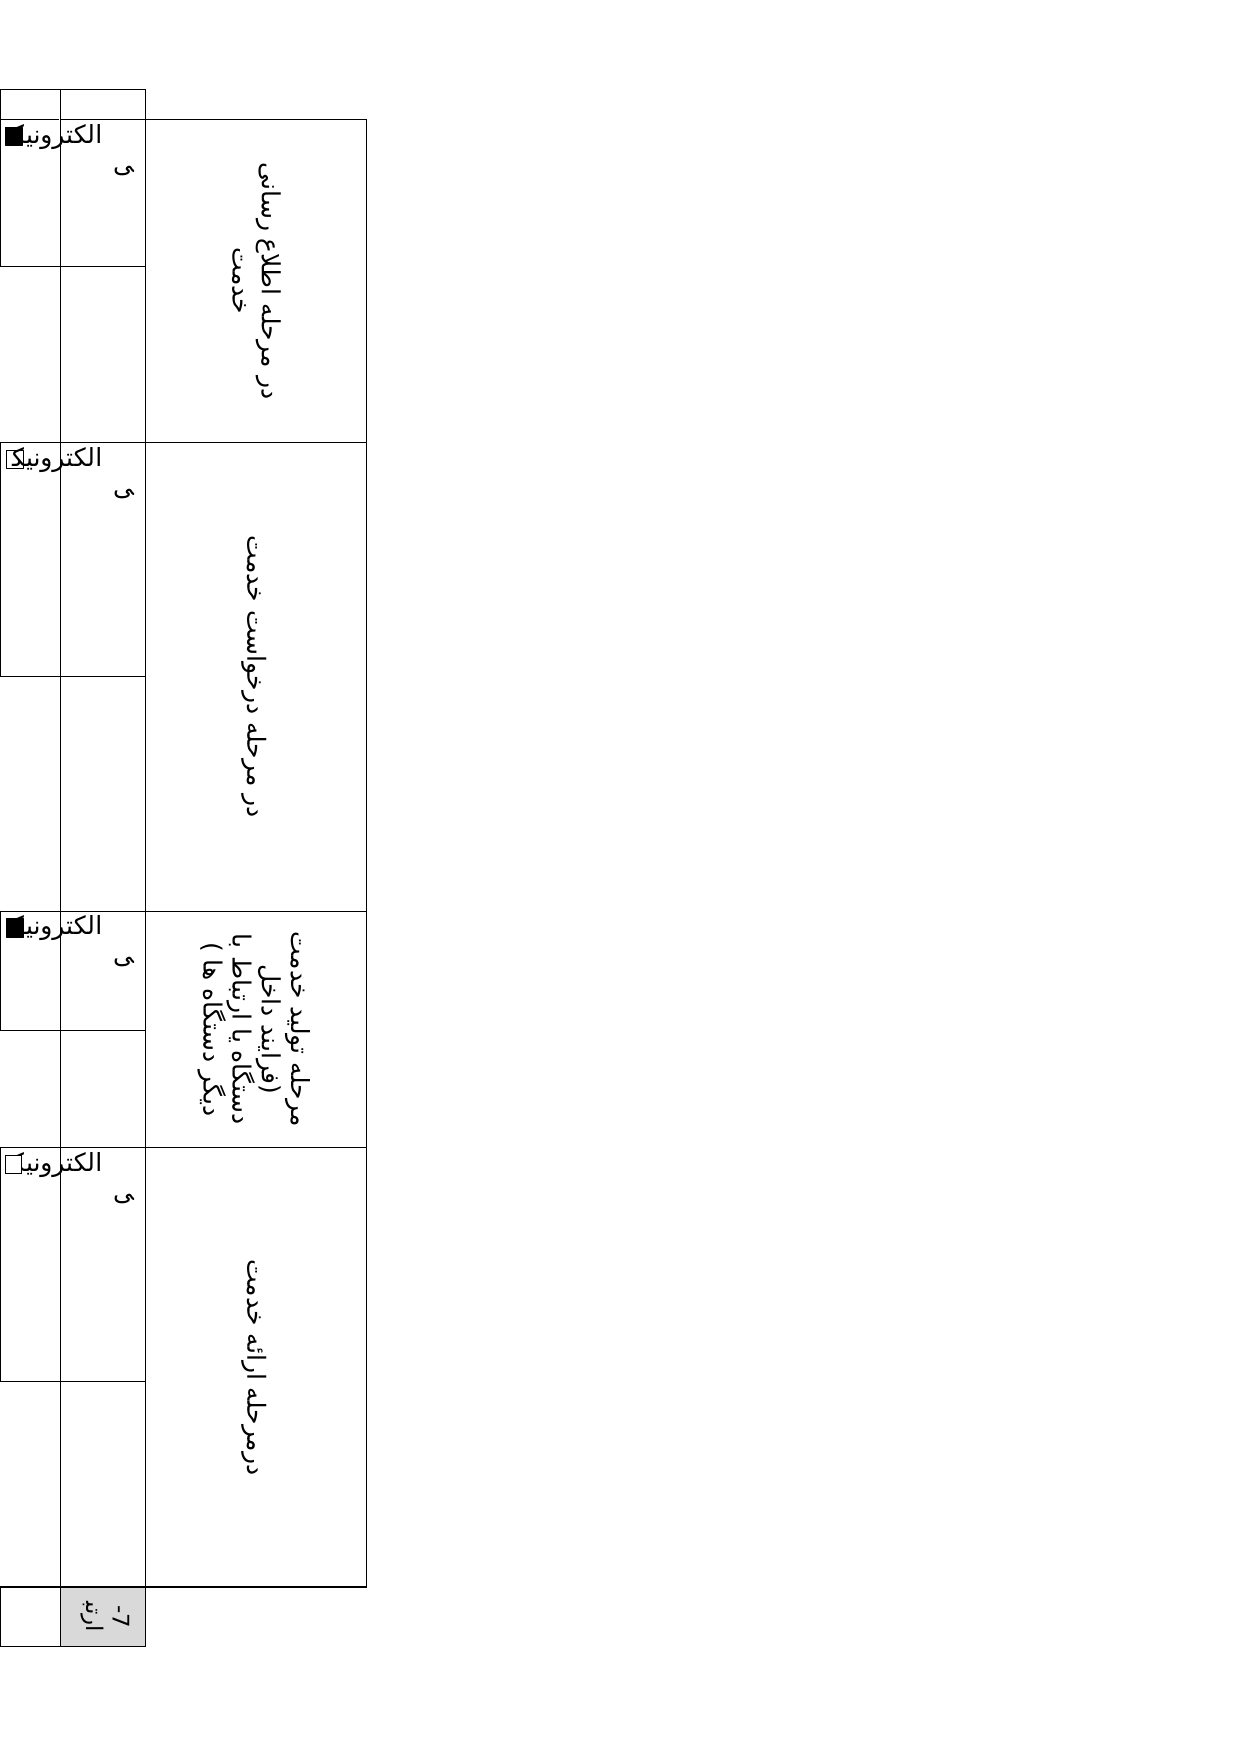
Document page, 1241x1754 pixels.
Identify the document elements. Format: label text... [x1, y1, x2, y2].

table_cell الکترونیکی [61, 912, 145, 1029]
table_cell الکترونیکی [61, 1148, 145, 1381]
table_cell درمرحله ارائه خدمت [146, 1148, 366, 1586]
table_cell در مرحله درخواست خدمت [146, 443, 366, 911]
table_cell مرحله تولید خدمت (فرایند داخل دستگاه یا ارتباط با دیگر دستگاه ها ) [146, 912, 366, 1147]
table_cell الکترونیکی [61, 120, 145, 266]
table_cell در مرحله اطلاع رسانی خدمت [146, 120, 366, 442]
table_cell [61, 1588, 145, 1646]
table_cell الکترونیکی [61, 443, 145, 676]
